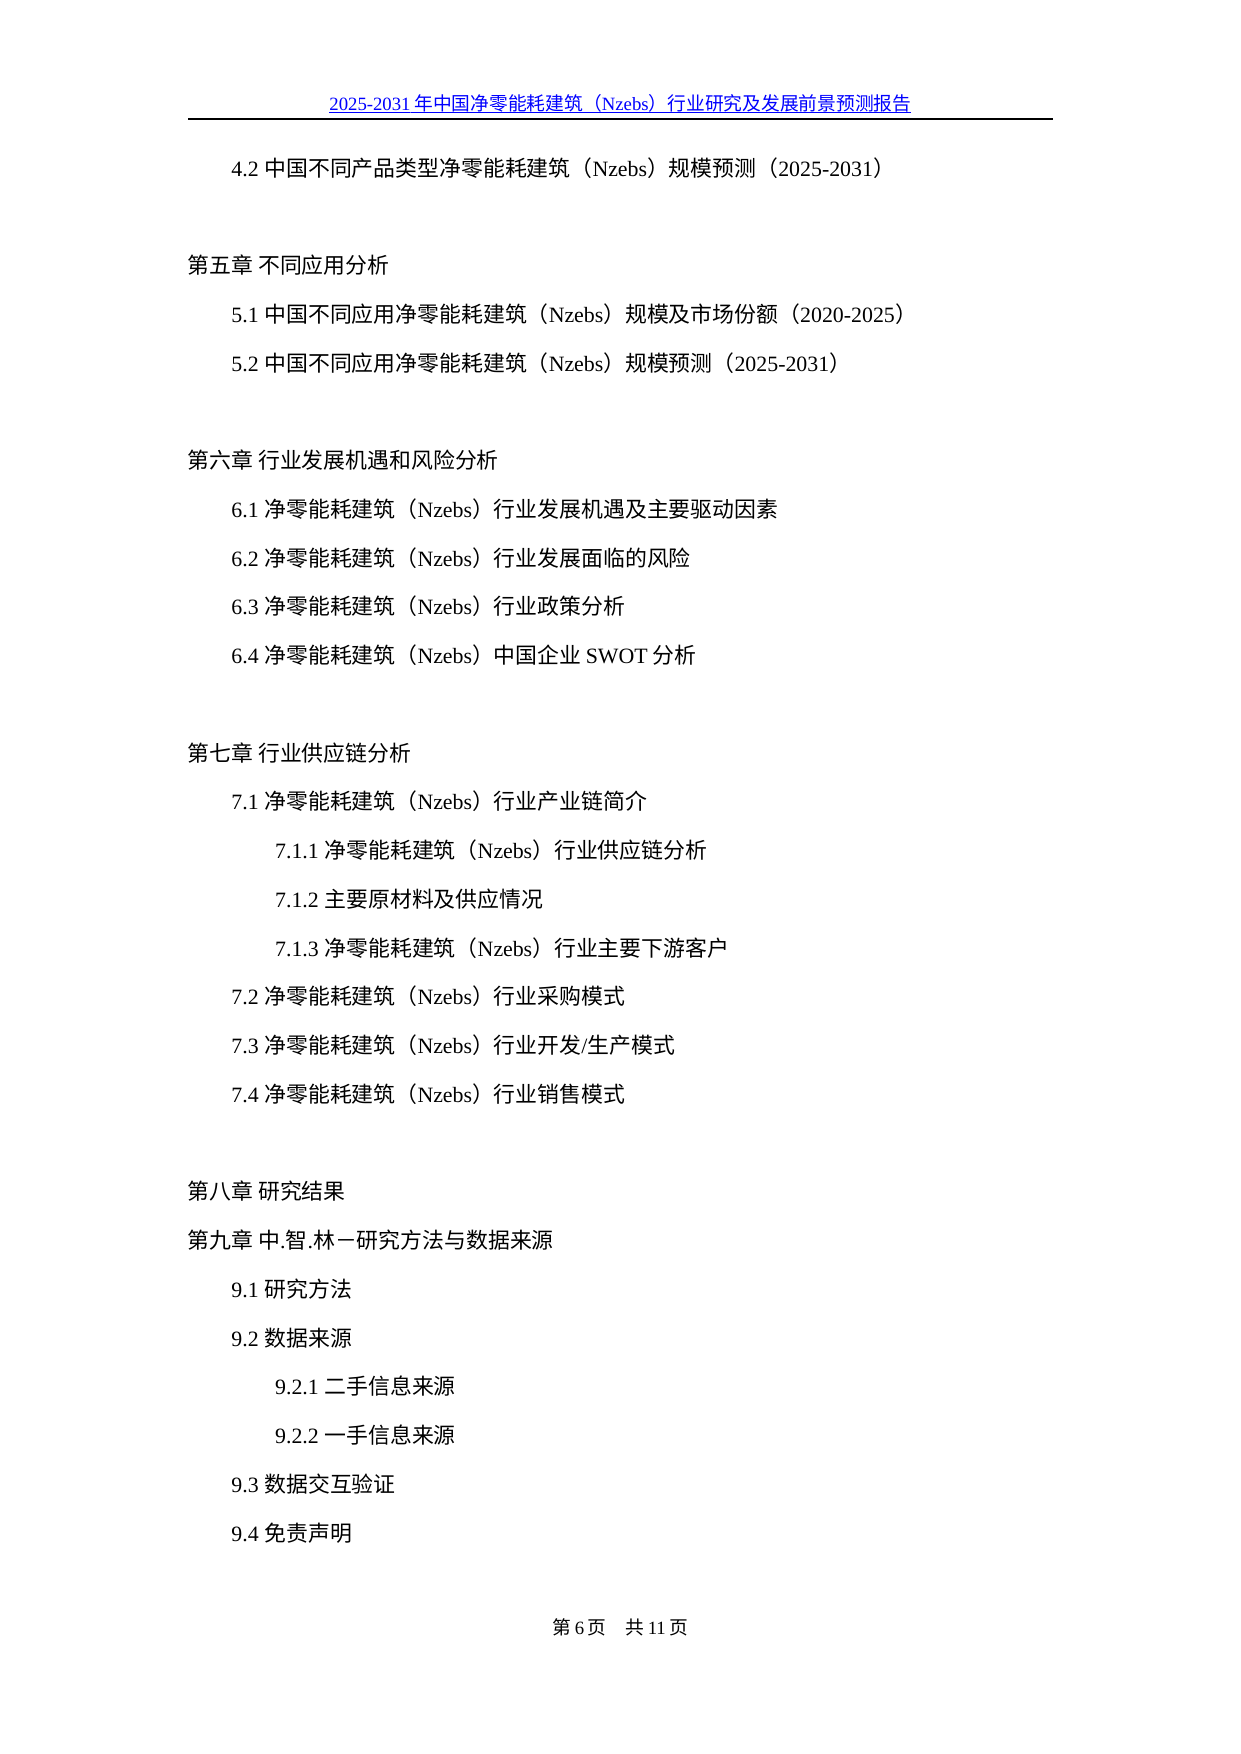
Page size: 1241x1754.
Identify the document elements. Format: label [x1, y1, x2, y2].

text [187, 150, 1053, 1548]
